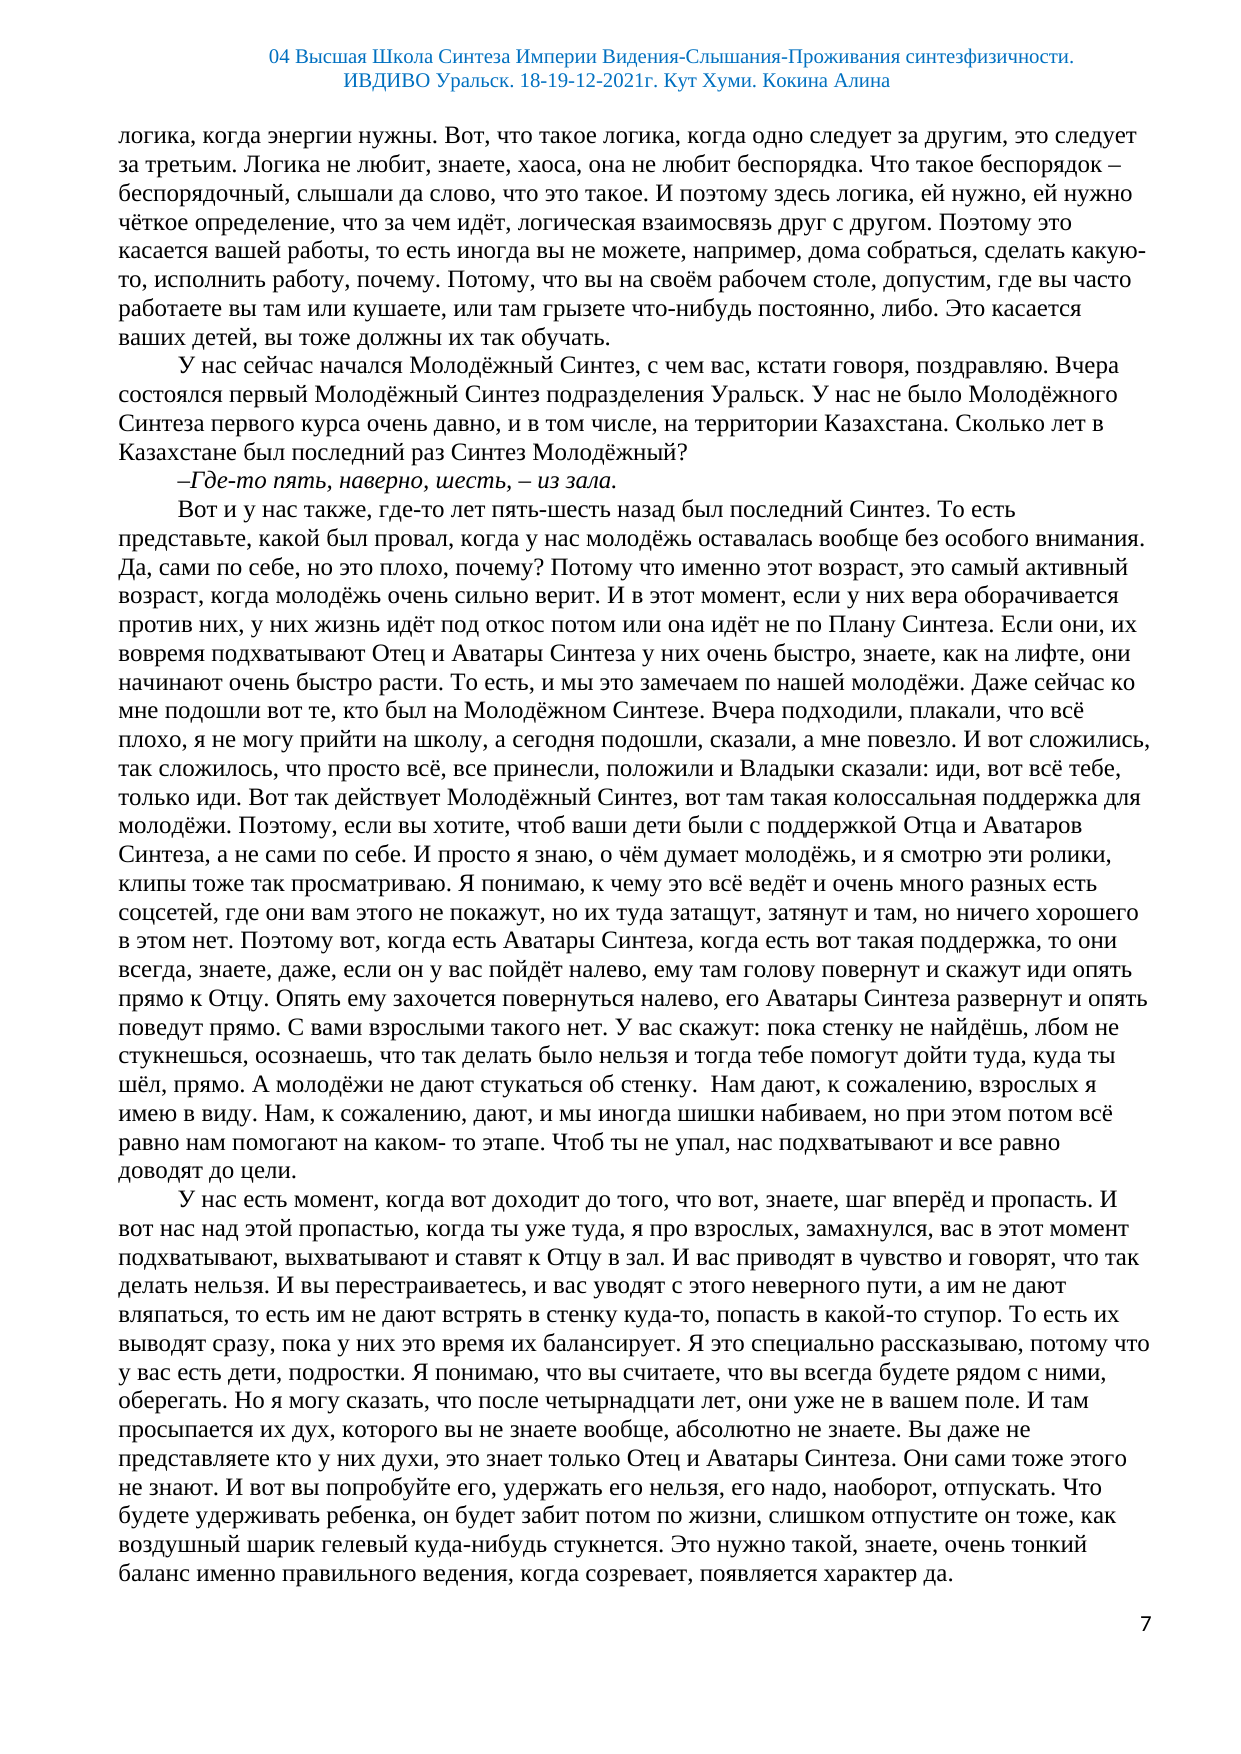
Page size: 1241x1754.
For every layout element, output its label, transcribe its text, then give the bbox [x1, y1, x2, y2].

text У нас есть момент, когда вот доходит до того, что вот, знаете, шаг вперёд и пропасть. И вот нас над этой пропастью, когда ты уже туда, я про взрослых, замахнулся, вас в этот момент подхватывают, выхватывают и ставят к Отцу в зал. И вас приводят в чувство и говорят, что так делать нельзя. И вы перестраиваетесь, и вас уводят с этого неверного пути, а им не дают вляпаться, то есть им не дают встрять в стенку куда-то, попасть в какой-то ступор. То есть их выводят сразу, пока у них это время их балансирует. Я это специально рассказываю, потому что у вас есть дети, подростки. Я понимаю, что вы считаете, что вы всегда будете рядом с ними, оберегать. Но я могу сказать, что после четырнадцати лет, они уже не в вашем поле. И там просыпается их дух, которого вы не знаете вообще, абсолютно не знаете. Вы даже не представляете кто у них духи, это знает только Отец и Аватары Синтеза. Они сами тоже этого не знают. И вот вы попробуйте его, удержать его нельзя, его надо, наоборот, отпускать. Что будете удерживать ребенка, он будет забит потом по жизни, слишком отпустите он тоже, как воздушный шарик гелевый куда-нибудь стукнется. Это нужно такой, знаете, очень тонкий баланс именно правильного ведения, когда созревает, появляется характер да. [118, 1184, 1152, 1587]
text –Где-то пять, наверно, шесть, – из зала. [118, 466, 1152, 494]
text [118, 121, 1152, 351]
text Вот и у нас также, где-то лет пять-шесть назад был последний Синтез. То есть представьте, какой был провал, когда у нас молодёжь оставалась вообще без особого внимания. Да, сами по себе, но это плохо, почему? Потому что именно этот возраст, это самый активный возраст, когда молодёжь очень сильно верит. И в этот момент, если у них вера оборачивается против них, у них жизнь идёт под откос потом или она идёт не по Плану Синтеза. Если они, их вовремя подхватывают Отец и Аватары Синтеза у них очень быстро, знаете, как на лифте, они начинают очень быстро расти. То есть, и мы это замечаем по нашей молодёжи. Даже сейчас ко мне подошли вот те, кто был на Молодёжном Синтезе. Вчера подходили, плакали, что всё плохо, я не могу прийти на школу, а сегодня подошли, сказали, а мне повезло. И вот сложились, так сложилось, что просто всё, все принесли, положили и Владыки сказали: иди, вот всё тебе, только иди. Вот так действует Молодёжный Синтез, вот там такая колоссальная поддержка для молодёжи. Поэтому, если вы хотите, чтоб ваши дети были с поддержкой Отца и Аватаров Синтеза, а не сами по себе. И просто я знаю, о чём думает молодёжь, и я смотрю эти ролики, клипы тоже так просматриваю. Я понимаю, к чему это всё ведёт и очень много разных есть соцсетей, где они вам этого не покажут, но их туда затащут, затянут и там, но ничего хорошего в этом нет. Поэтому вот, когда есть Аватары Синтеза, когда есть вот такая поддержка, то они всегда, знаете, даже, если он у вас пойдёт налево, ему там голову повернут и скажут иди опять прямо к Отцу. Опять ему захочется повернуться налево, его Аватары Синтеза развернут и опять поведут прямо. С вами взрослыми такого нет. У вас скажут: пока стенку не найдёшь, лбом не стукнешься, осознаешь, что так делать было нельзя и тогда тебе помогут дойти туда, куда ты шёл, прямо. А молодёжи не дают стукаться об стенку. Нам дают, к сожалению, взрослых я имею в виду. Нам, к сожалению, дают, и мы иногда шишки набиваем, но при этом потом всё равно нам помогают на каком- то этапе. Чтоб ты не упал, нас подхватывают и все равно доводят до цели. [118, 494, 1152, 1184]
text У нас сейчас начался Молодёжный Синтез, с чем вас, кстати говоря, поздравляю. Вчера состоялся первый Молодёжный Синтез подразделения Уральск. У нас не было Молодёжного Синтеза первого курса очень давно, и в том числе, на территории Казахстана. Сколько лет в Казахстане был последний раз Синтез Молодёжный? [118, 351, 1152, 466]
